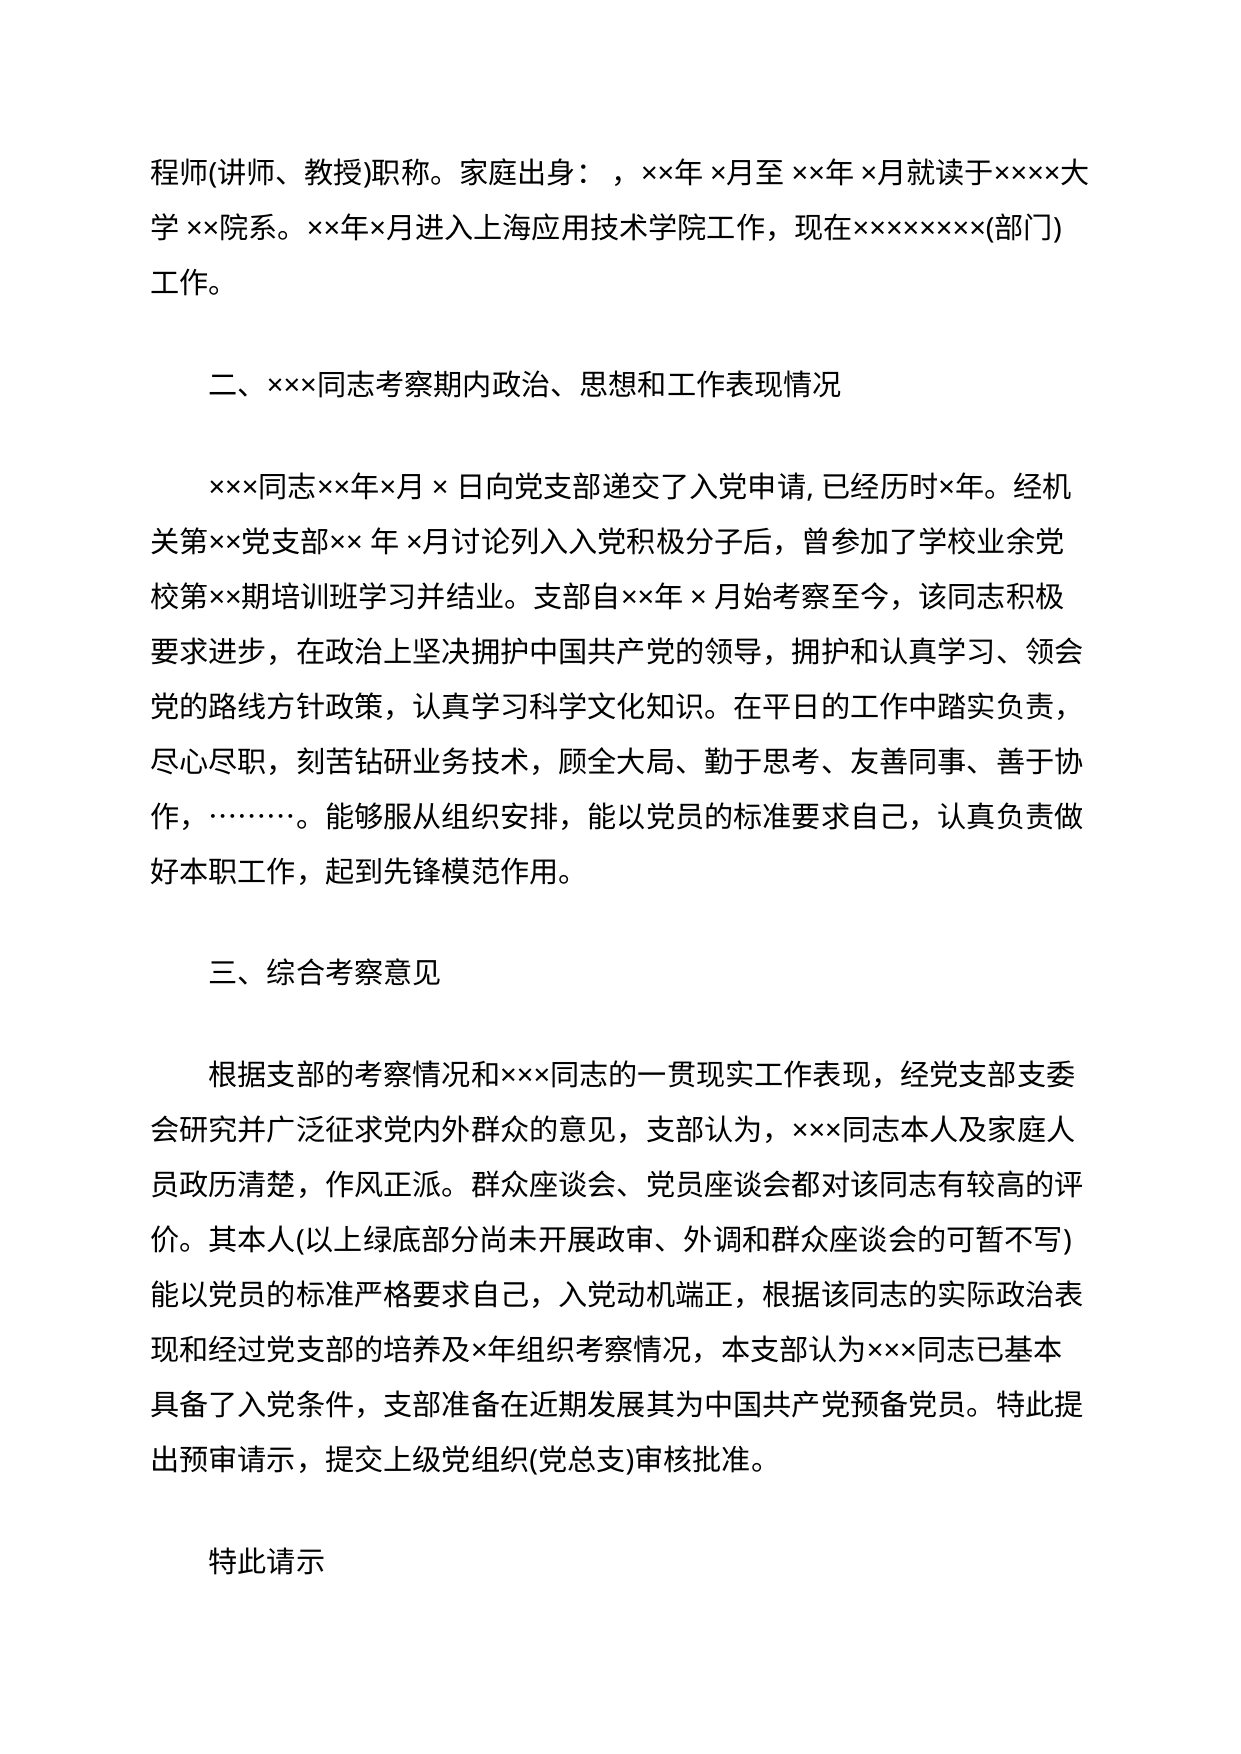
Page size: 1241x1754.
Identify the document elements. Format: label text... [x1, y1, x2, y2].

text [150, 150, 1090, 302]
text 特此请示 [150, 1538, 1090, 1581]
text 二、×××同志考察期内政治、思想和工作表现情况 [150, 362, 1090, 404]
text ×××同志××年×月 × 日向党支部递交了入党申请, 已经历时×年。经机关第××党支部×× 年 ×月讨论列入入党积极分子后，曾参加了学校业余党校第××期培训班学习并结业。支部自××年 × 月始考察至今，该同志积极要求进步，在政治上坚决拥护中国共产党的领导，拥护和认真学习、领会党的路线方针政策，认真学习科学文化知识。在平日的工作中踏实负责，尽心尽职，刻苦钻研业务技术，顾全大局、勤于思考、友善同事、善于协作，………。能够服从组织安排，能以党员的标准要求自己，认真负责做好本职工作，起到先锋模范作用。 [150, 464, 1090, 891]
text 三、综合考察意见 [150, 950, 1090, 992]
text 根据支部的考察情况和×××同志的一贯现实工作表现，经党支部支委会研究并广泛征求党内外群众的意见，支部认为，×××同志本人及家庭人员政历清楚，作风正派。群众座谈会、党员座谈会都对该同志有较高的评价。其本人(以上绿底部分尚未开展政审、外调和群众座谈会的可暂不写)能以党员的标准严格要求自己，入党动机端正，根据该同志的实际政治表现和经过党支部的培养及×年组织考察情况，本支部认为×××同志已基本具备了入党条件，支部准备在近期发展其为中国共产党预备党员。特此提出预审请示，提交上级党组织(党总支)审核批准。 [150, 1052, 1090, 1479]
